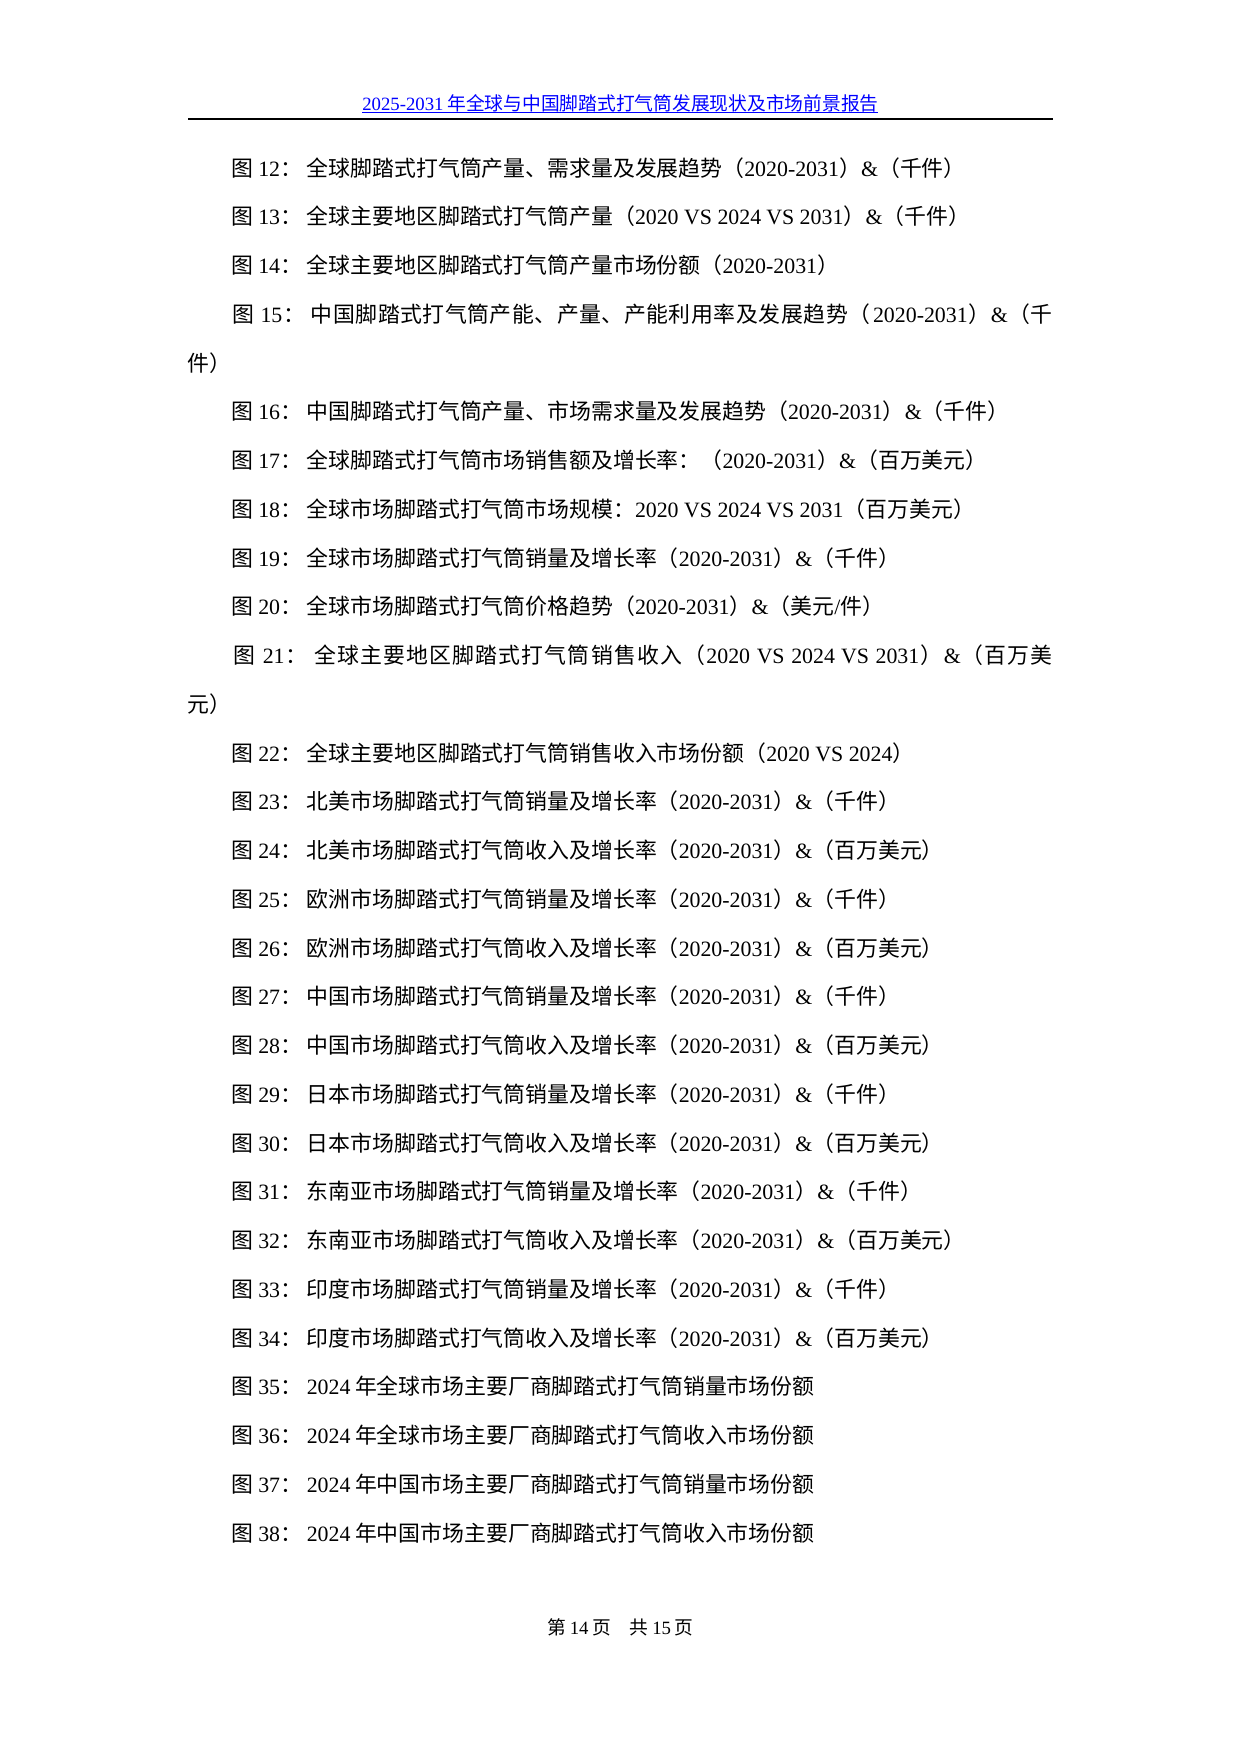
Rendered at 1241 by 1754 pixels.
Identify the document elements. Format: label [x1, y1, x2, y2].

text [187, 150, 1053, 1548]
